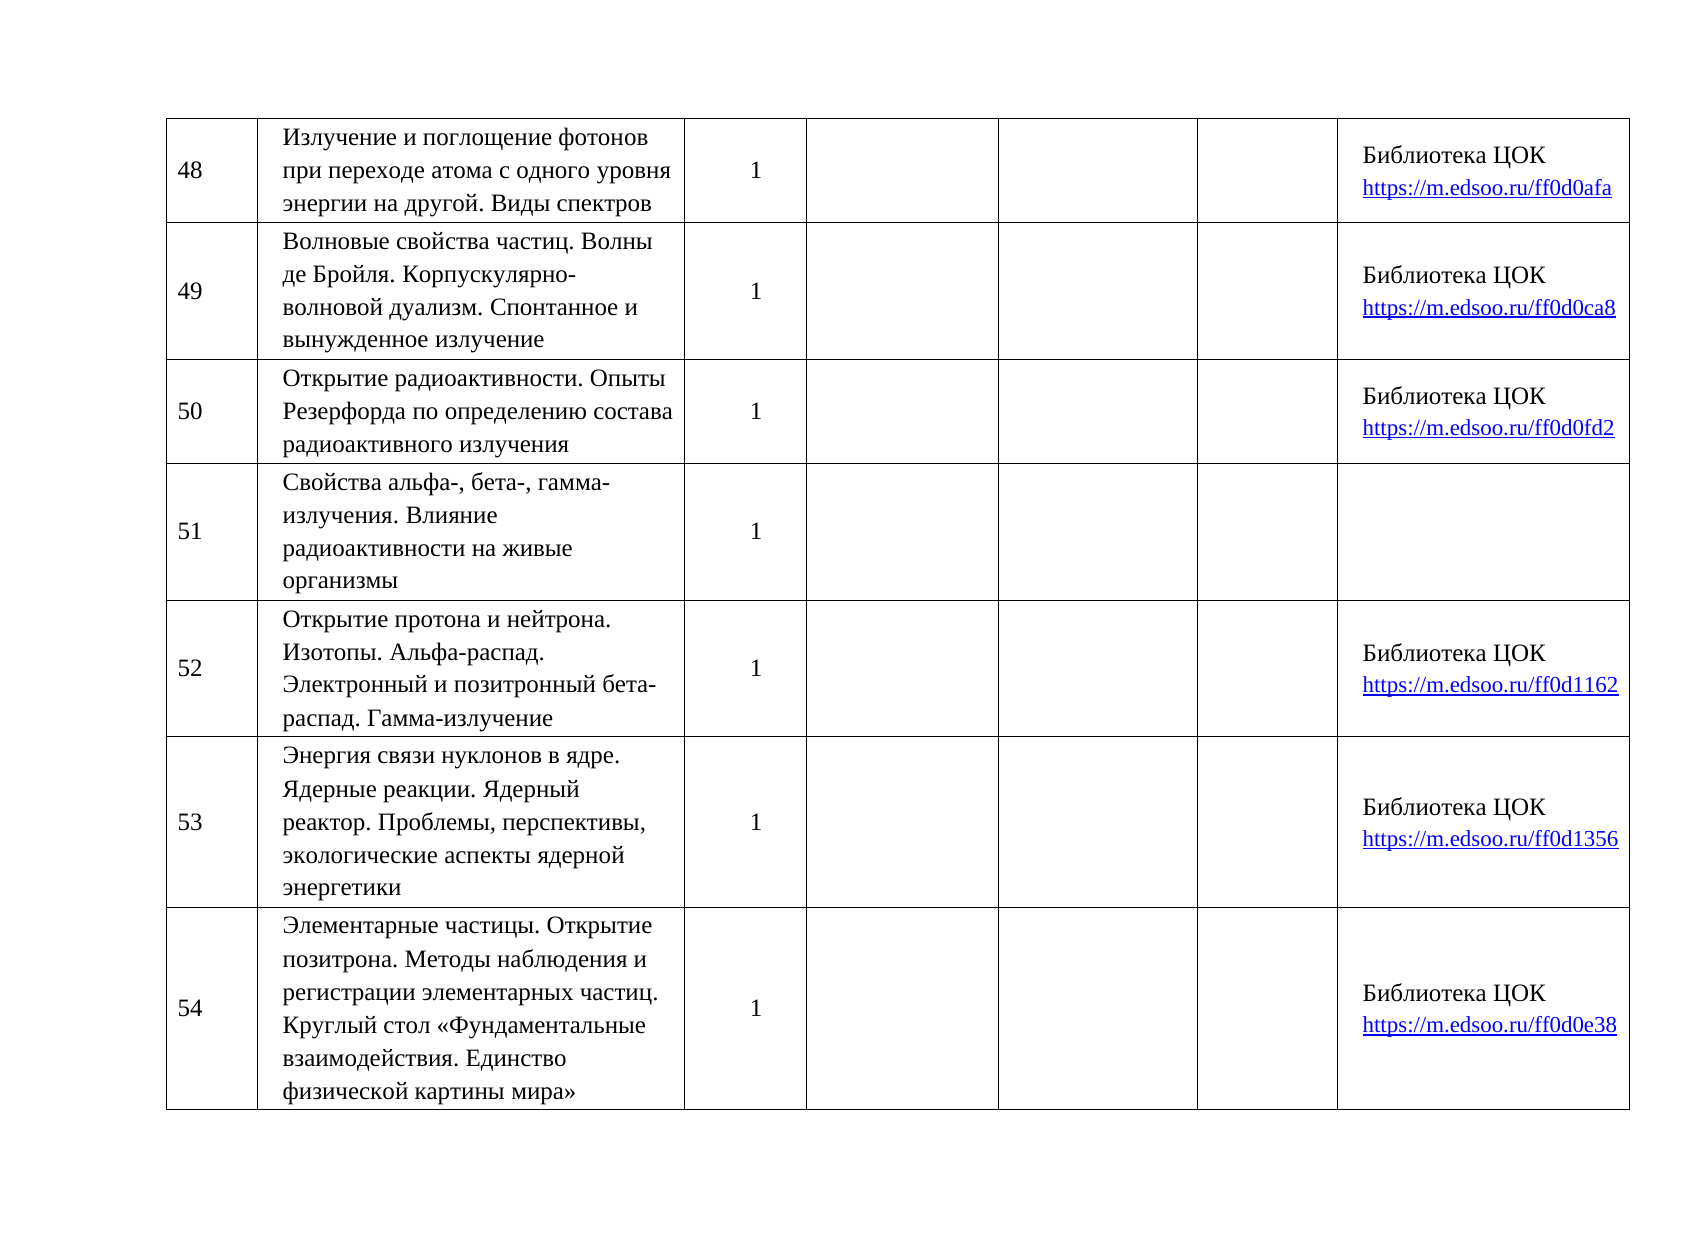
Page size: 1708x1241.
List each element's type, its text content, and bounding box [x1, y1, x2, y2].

table_cell Библиотека ЦОК https://m.edsoo.ru/ff0d1356 [1338, 737, 1629, 906]
table_cell Свойства альфа-, бета-, гамма- излучения. Влияние радиоактивности на живые организмы [258, 464, 684, 599]
table_cell Энергия связи нуклонов в ядре. Ядерные реакции. Ядерный реактор. Проблемы, перспективы, экологические аспекты ядерной энергетики [258, 737, 684, 906]
table_cell [1198, 464, 1337, 599]
table_cell [999, 601, 1197, 736]
table_header Излучение и поглощение фотонов при переходе атома с одного уровня энергии на другой. Виды спектров [258, 119, 684, 222]
table_cell 1 [685, 223, 806, 358]
table_cell [807, 223, 998, 358]
table_cell Открытие протона и нейтрона. Изотопы. Альфа-распад. Электронный и позитронный бета- распад. Гамма-излучение [258, 601, 684, 736]
table_cell Библиотека ЦОК https://m.edsoo.ru/ff0d1162 [1338, 601, 1629, 736]
table_cell 54 [167, 908, 257, 1109]
table_cell [999, 464, 1197, 599]
table_header [1198, 119, 1337, 222]
table_cell 1 [685, 464, 806, 599]
table_cell [1198, 223, 1337, 358]
table_cell 1 [685, 360, 806, 462]
table_cell [999, 737, 1197, 906]
table_cell [999, 908, 1197, 1109]
table_cell Библиотека ЦОК https://m.edsoo.ru/ff0d0e38 [1338, 908, 1629, 1109]
table_cell [807, 737, 998, 906]
table_cell 51 [167, 464, 257, 599]
table_cell Открытие радиоактивности. Опыты Резерфорда по определению состава радиоактивного излучения [258, 360, 684, 462]
table_cell [807, 908, 998, 1109]
table_cell Элементарные частицы. Открытие позитрона. Методы наблюдения и регистрации элементарных частиц. Круглый стол «Фундаментальные взаимодействия. Единство физической картины мира» [258, 908, 684, 1109]
table_cell [999, 223, 1197, 358]
table_cell 53 [167, 737, 257, 906]
table_cell [807, 360, 998, 462]
table_cell [1198, 360, 1337, 462]
table_header 1 [685, 119, 806, 222]
table_cell [807, 464, 998, 599]
table_cell 1 [685, 601, 806, 736]
table_cell 52 [167, 601, 257, 736]
table_cell Библиотека ЦОК https://m.edsoo.ru/ff0d0ca8 [1338, 223, 1629, 358]
table_cell [999, 360, 1197, 462]
table_cell [1198, 601, 1337, 736]
table_cell 49 [167, 223, 257, 358]
table_cell 1 [685, 908, 806, 1109]
table_cell 1 [685, 737, 806, 906]
table_cell [1198, 737, 1337, 906]
table_cell [807, 601, 998, 736]
table_cell 50 [167, 360, 257, 462]
table_header [999, 119, 1197, 222]
table_cell [1198, 908, 1337, 1109]
table_header Библиотека ЦОК https://m.edsoo.ru/ff0d0afa [1338, 119, 1629, 222]
table_cell [1338, 464, 1629, 599]
table_cell Волновые свойства частиц. Волны де Бройля. Корпускулярно- волновой дуализм. Спонтанное и вынужденное излучение [258, 223, 684, 358]
table_header 48 [167, 119, 257, 222]
table_header [807, 119, 998, 222]
table_cell Библиотека ЦОК https://m.edsoo.ru/ff0d0fd2 [1338, 360, 1629, 462]
